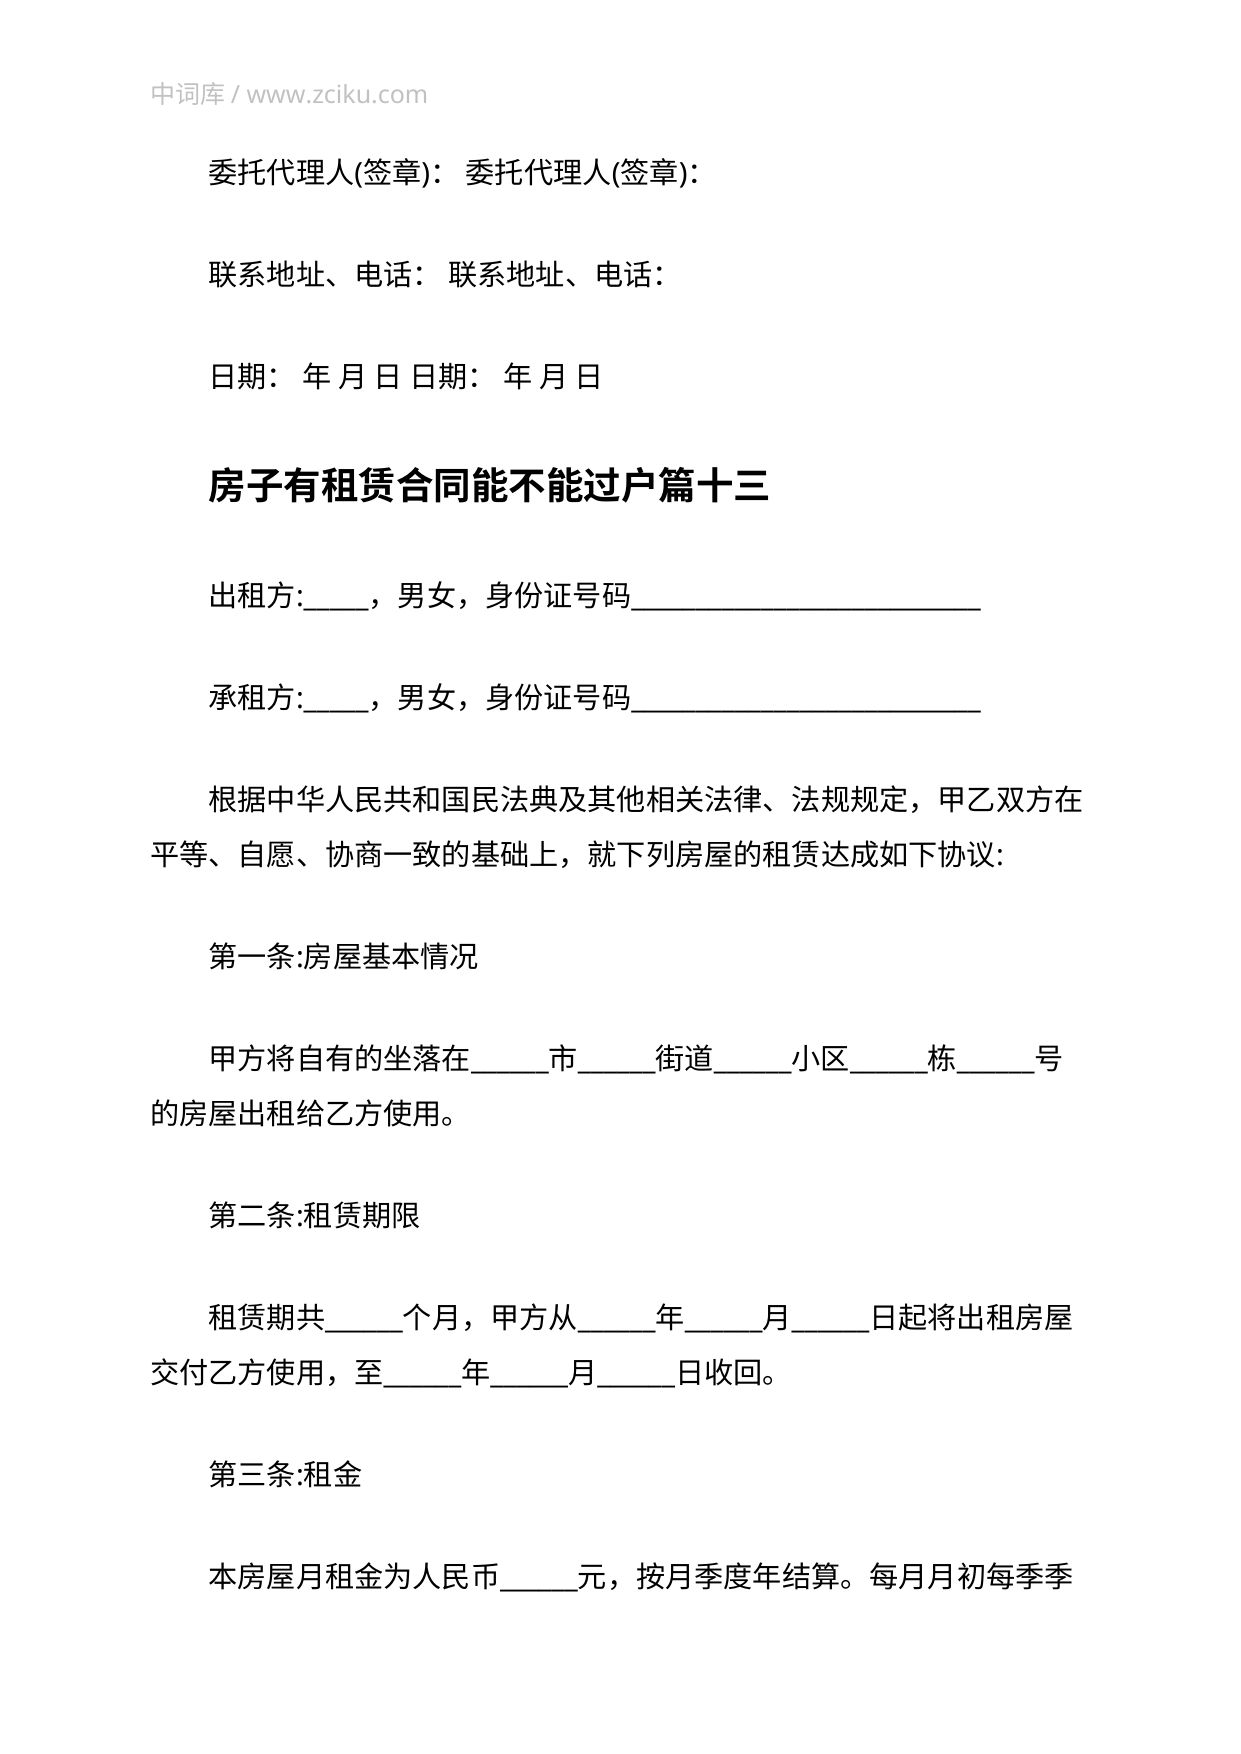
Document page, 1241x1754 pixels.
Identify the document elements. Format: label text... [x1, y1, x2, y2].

text 根据中华人民共和国民法典及其他相关法律、法规规定，甲乙双方在平等、自愿、协商一致的基础上，就下列房屋的租赁达成如下协议: [150, 777, 1090, 874]
text 第三条:租金 [150, 1451, 1090, 1494]
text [150, 1553, 1090, 1596]
text 租赁期共______个月，甲方从______年______月______日起将出租房屋交付乙方使用，至______年______月______日收回。 [150, 1294, 1090, 1392]
text 第二条:租赁期限 [150, 1192, 1090, 1235]
text 日期： 年 月 日 日期： 年 月 日 [150, 354, 1090, 396]
text 房子有租赁合同能不能过户篇十三 [150, 456, 1090, 510]
text 联系地址、电话： 联系地址、电话： [150, 252, 1090, 294]
text 承租方:_____，男女，身份证号码___________________________ [150, 675, 1090, 717]
text 第一条:房屋基本情况 [150, 934, 1090, 976]
text 甲方将自有的坐落在______市______街道______小区______栋______号的房屋出租给乙方使用。 [150, 1036, 1090, 1133]
text 委托代理人(签章)： 委托代理人(签章)： [150, 150, 1090, 192]
text 出租方:_____，男女，身份证号码___________________________ [150, 573, 1090, 615]
